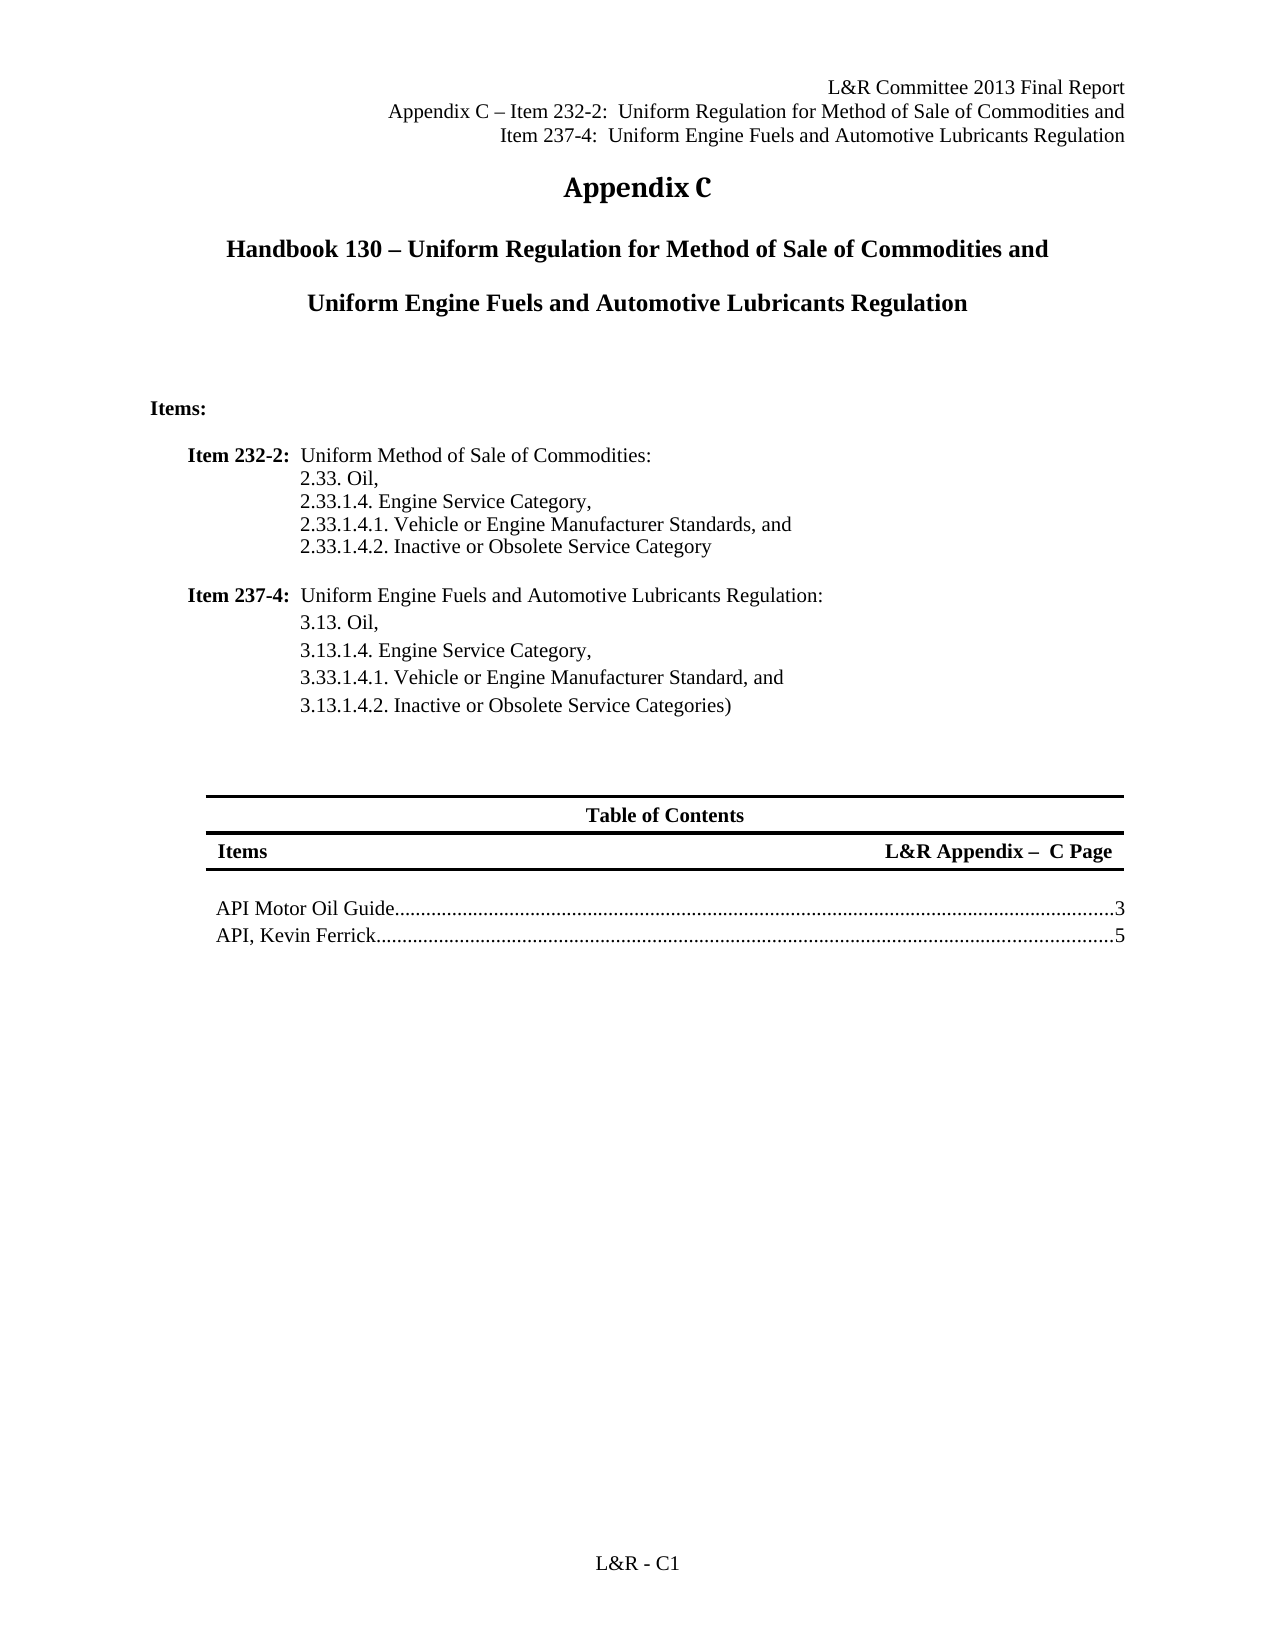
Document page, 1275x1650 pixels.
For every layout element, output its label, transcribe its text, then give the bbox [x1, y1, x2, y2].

text 3.33.1.4.1. Vehicle or Engine Manufacturer Standard, and [300, 665, 1125, 689]
text 2.33.1.4.1. Vehicle or Engine Manufacturer Standards, and [187, 513, 1129, 536]
text 2.33. Oil, [187, 467, 1129, 490]
text 3.13.1.4. Engine Service Category, [300, 638, 1125, 662]
table_header Table of Contents [206, 798, 1124, 831]
text Item 237-4: Uniform Engine Fuels and Automotive Lubricants Regulation: [187, 582, 1125, 607]
text API, Kevin Ferrick 5 [216, 923, 1125, 947]
text 2.33.1.4. Engine Service Category, [187, 490, 1129, 513]
text 3.13.1.4.2. Inactive or Obsolete Service Categories) [300, 693, 1125, 717]
text API Motor Oil Guide 3 [216, 896, 1125, 920]
table_cell Items [206, 835, 853, 867]
text 2.33.1.4.2. Inactive or Obsolete Service Category [187, 536, 1129, 558]
subtitle Appendix C [150, 171, 1125, 204]
text Uniform Engine Fuels and Automotive Lubricants Regulation [150, 288, 1125, 317]
text Items: [150, 396, 1125, 420]
text 3.13. Oil, [300, 610, 1125, 634]
text Item 232-2: Uniform Method of Sale of Commodities: [187, 444, 1129, 467]
text Handbook 130 – Uniform Regulation for Method of Sale of Commodities and [150, 234, 1125, 263]
table_cell L&R Appendix – C Page [853, 835, 1124, 867]
